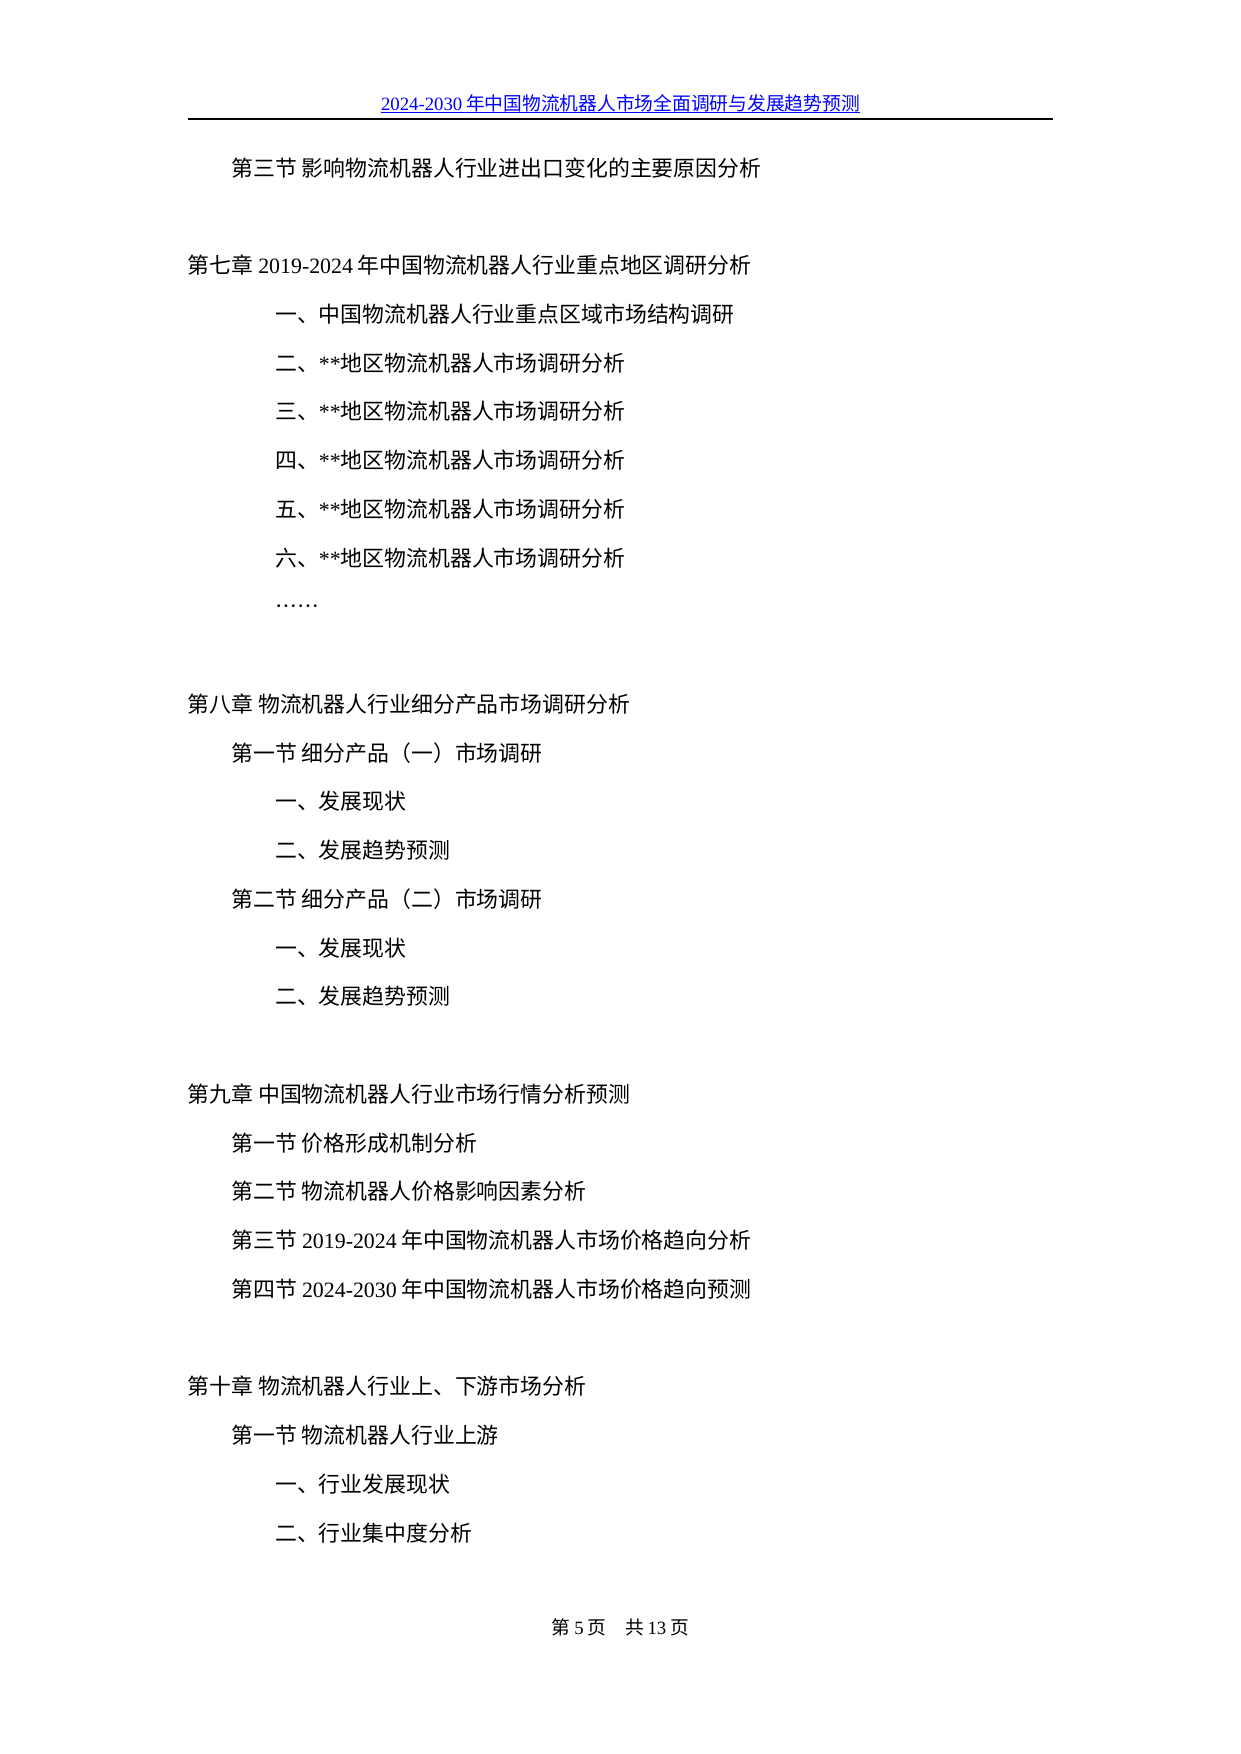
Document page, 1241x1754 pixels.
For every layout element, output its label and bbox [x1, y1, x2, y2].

text [187, 150, 1053, 1548]
